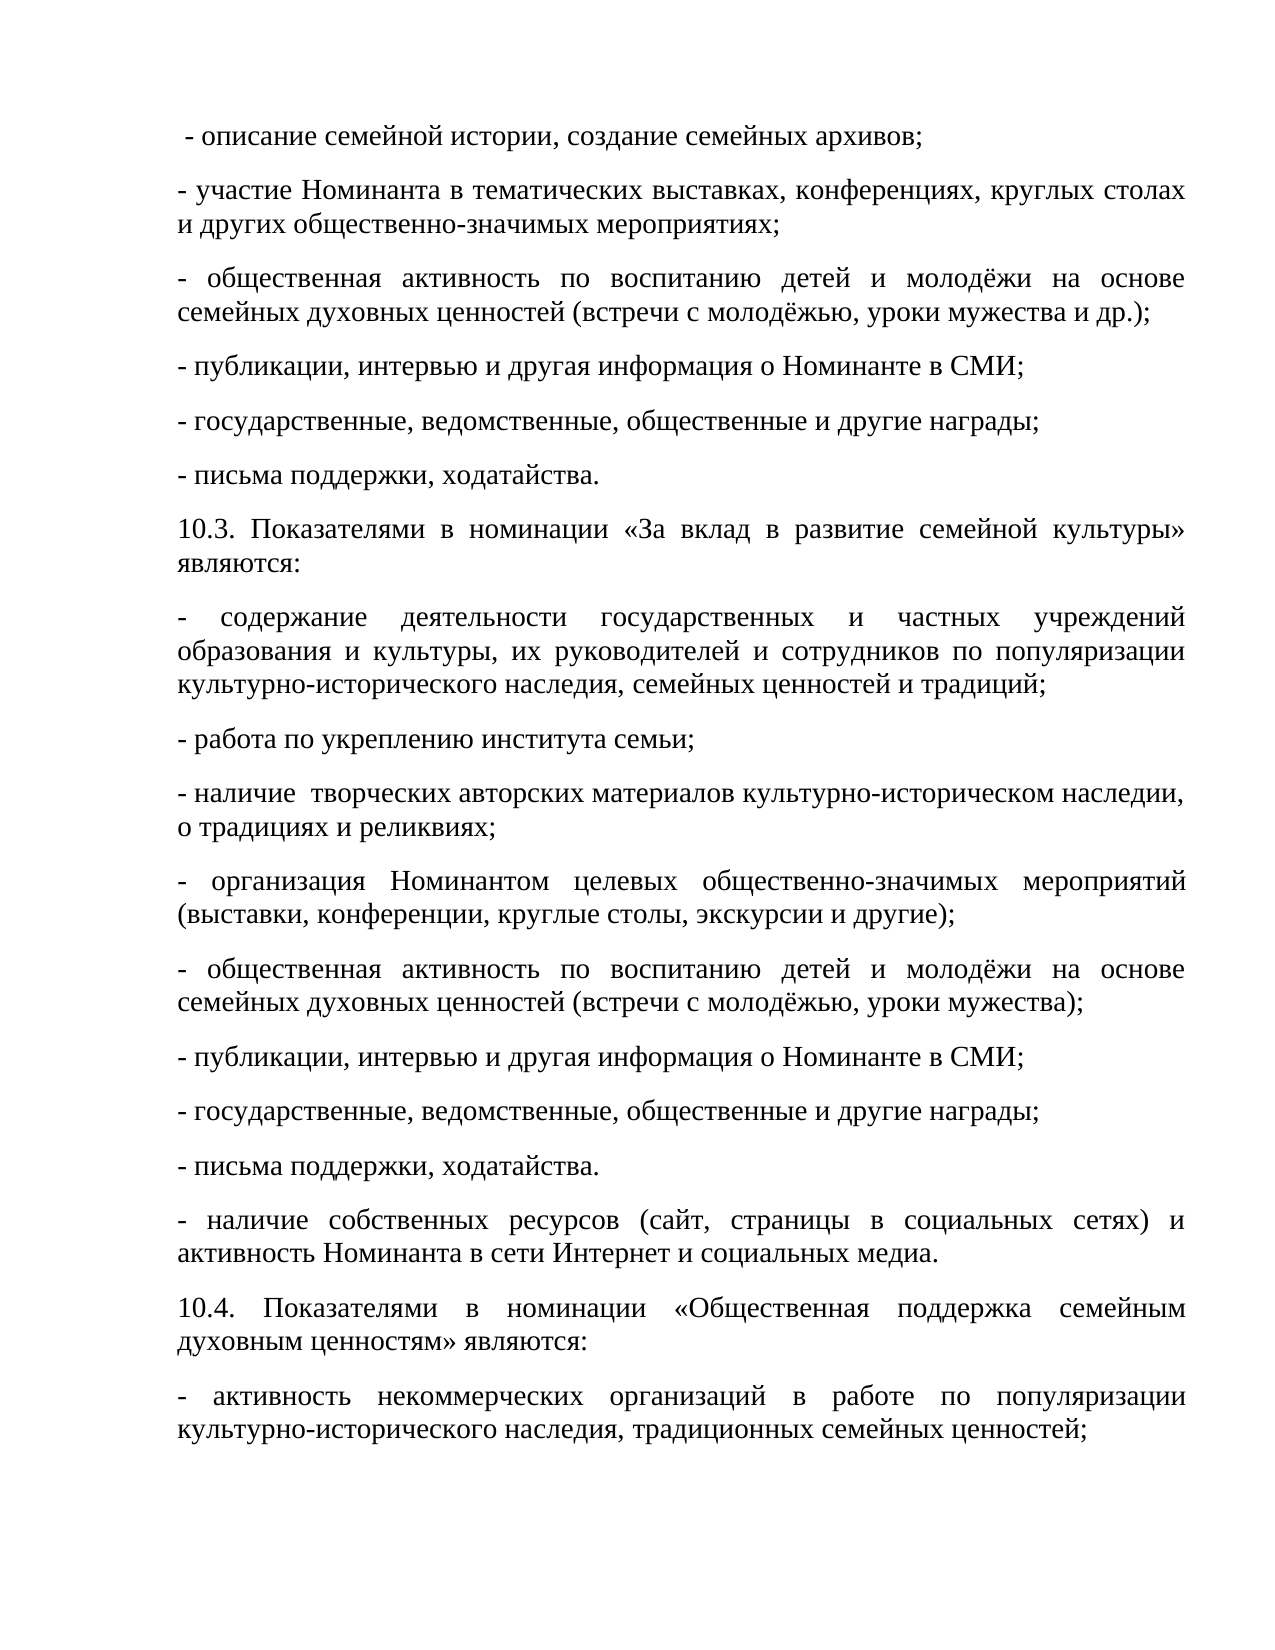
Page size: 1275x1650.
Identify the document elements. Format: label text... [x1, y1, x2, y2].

text 10.3. Показателями в номинации «За вклад в развитие семейной культуры» являются: [177, 511, 1186, 578]
text - общественная активность по воспитанию детей и молодёжи на основе семейных духовных ценностей (встречи с молодёжью, уроки мужества); [177, 951, 1186, 1018]
text - наличие собственных ресурсов (сайт, страницы в социальных сетях) и активность Номинанта в сети Интернет и социальных медиа. [177, 1202, 1186, 1269]
text - наличие творческих авторских материалов культурно-историческом наследии, о традициях и реликвиях; [177, 775, 1186, 842]
text - участие Номинанта в тематических выставках, конференциях, круглых столах и других общественно-значимых мероприятиях; [177, 172, 1186, 239]
text - содержание деятельности государственных и частных учреждений образования и культуры, их руководителей и сотрудников по популяризации культурно-исторического наследия, семейных ценностей и традиций; [177, 599, 1186, 700]
text - работа по укреплению института семьи; [177, 721, 1186, 754]
text 10.4. Показателями в номинации «Общественная поддержка семейным духовным ценностям» являются: [177, 1290, 1186, 1357]
text - публикации, интервью и другая информация о Номинанте в СМИ; [177, 1039, 1186, 1072]
text - публикации, интервью и другая информация о Номинанте в СМИ; [177, 348, 1186, 382]
text - письма поддержки, ходатайства. [177, 457, 1186, 491]
text - активность некоммерческих организаций в работе по популяризации культурно-исторического наследия, традиционных семейных ценностей; [177, 1378, 1186, 1445]
text - общественная активность по воспитанию детей и молодёжи на основе семейных духовных ценностей (встречи с молодёжью, уроки мужества и др.); [177, 260, 1186, 327]
text - государственные, ведомственные, общественные и другие награды; [177, 1093, 1186, 1127]
text - письма поддержки, ходатайства. [177, 1148, 1186, 1181]
text - государственные, ведомственные, общественные и другие награды; [177, 403, 1186, 436]
text - организация Номинантом целевых общественно-значимых мероприятий (выставки, конференции, круглые столы, экскурсии и другие); [177, 863, 1186, 930]
text - описание семейной истории, создание семейных архивов; [177, 118, 1186, 152]
